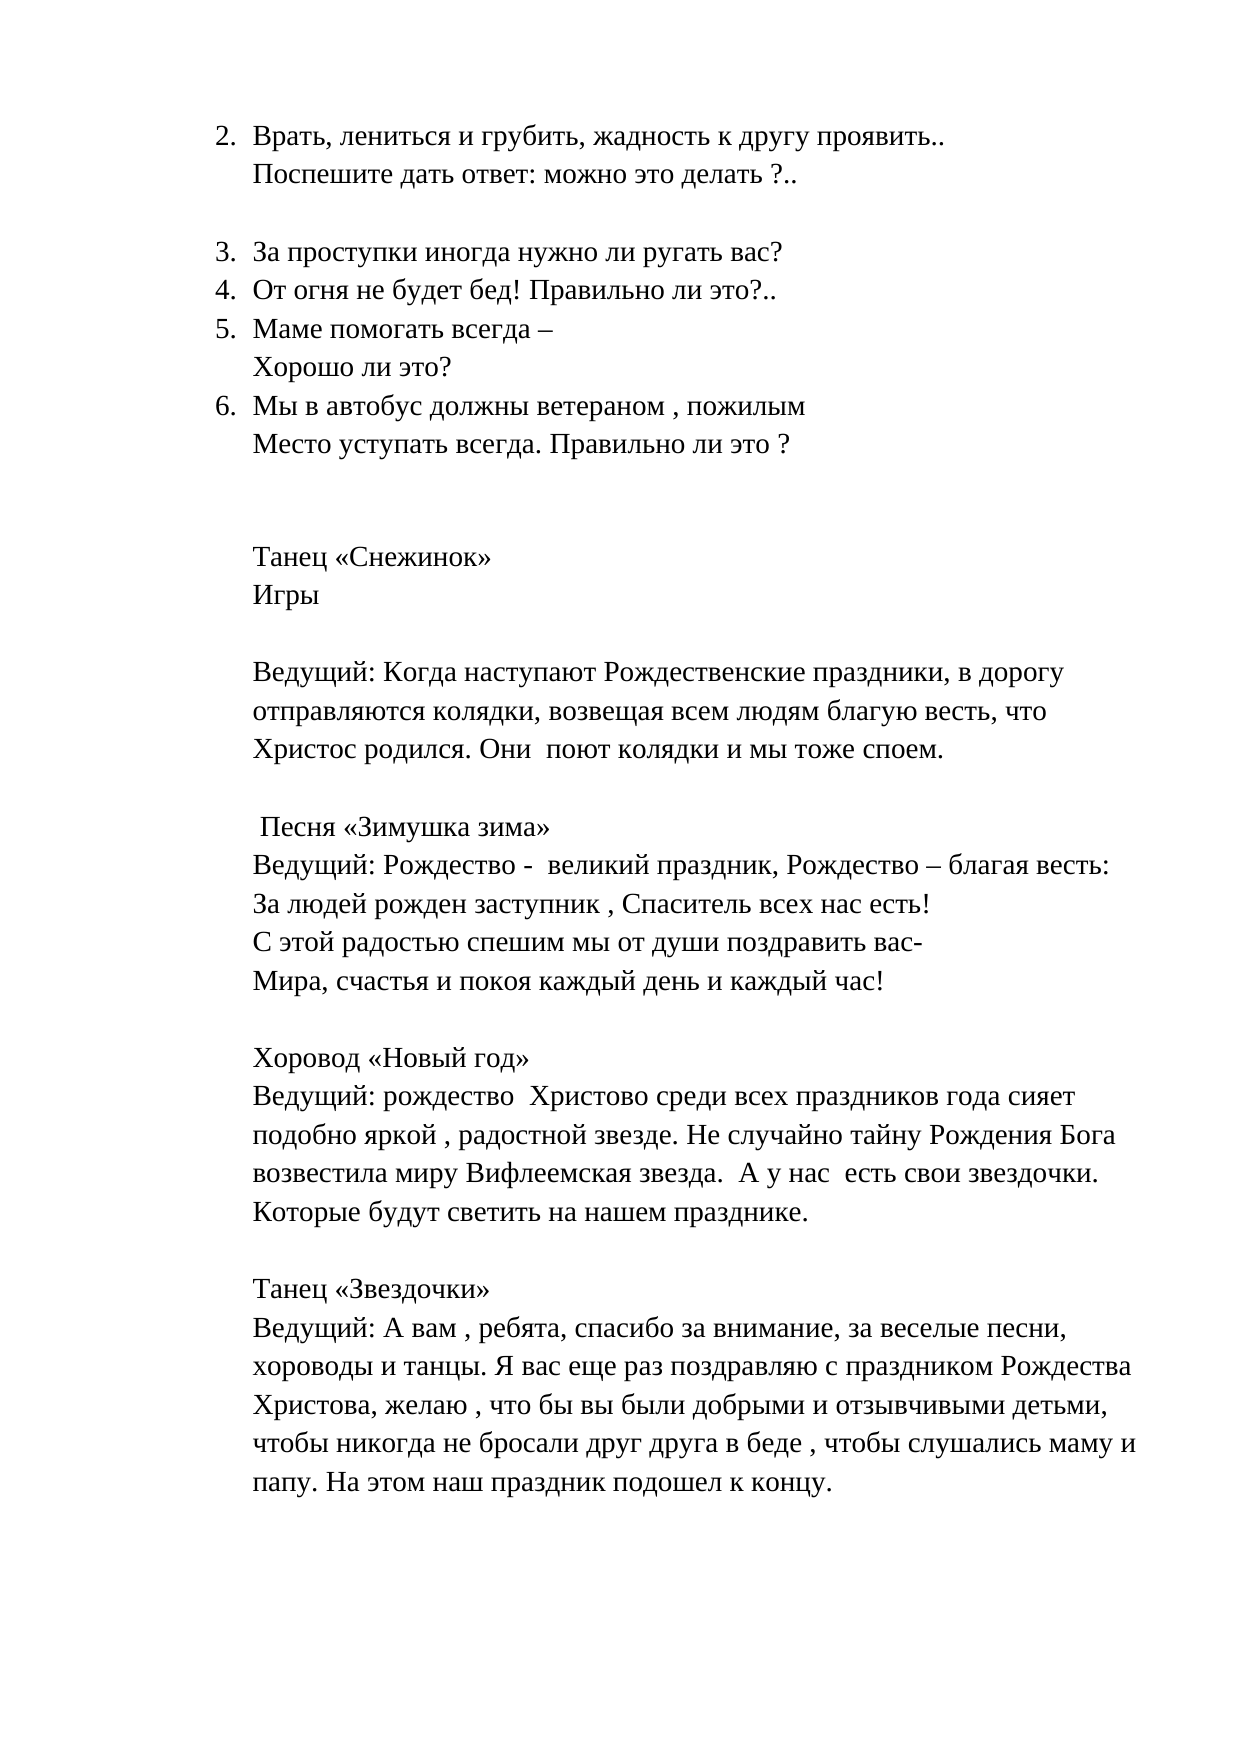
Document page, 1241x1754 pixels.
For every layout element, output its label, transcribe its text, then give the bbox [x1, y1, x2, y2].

list Ведущий: А вам , ребята, спасибо за внимание, за веселые песни, хороводы и танцы. Я вас еще раз поздравляю с праздником Рождества Христова, желаю , что бы вы были добрыми и отзывчивыми детьми, чтобы никогда не бросали друг друга в беде , чтобы слушались маму и папу. На этом наш праздник подошел к концу. [252, 1310, 1152, 1497]
list За людей рожден заступник , Спаситель всех нас есть! [252, 886, 1152, 919]
list Песня «Зимушка зима» [252, 809, 1152, 842]
list Ведущий: рождество Христово среди всех праздников года сияет подобно яркой , радостной звезде. Не случайно тайну Рождения Бога возвестила миру Вифлеемская звезда. А у нас есть свои звездочки. Которые будут светить на нашем празднике. [252, 1078, 1152, 1228]
list Мира, счастья и покоя каждый день и каждый час! [252, 963, 1152, 996]
list Ведущий: Когда наступают Рождественские праздники, в дорогу отправляются колядки, возвещая всем людям благую весть, что Христос родился. Они поют колядки и мы тоже споем. [252, 654, 1152, 765]
list За проступки иногда нужно ли ругать вас? [215, 234, 1152, 267]
list Маме помогать всегда – [215, 311, 1152, 344]
list Танец «Снежинок» [252, 539, 1152, 572]
list Хорошо ли это? [252, 349, 1152, 383]
list Врать, лениться и грубить, жадность к другу проявить.. [215, 118, 1152, 152]
list Танец «Звездочки» [252, 1271, 1152, 1305]
list Хоровод «Новый год» [252, 1040, 1152, 1073]
list Игры [252, 577, 1152, 611]
list Ведущий: Рождество - великий праздник, Рождество – благая весть: [252, 847, 1152, 881]
list С этой радостью спешим мы от души поздравить вас- [252, 924, 1152, 958]
list Место уступать всегда. Правильно ли это ? [252, 426, 1152, 460]
list Поспешите дать ответ: можно это делать ?.. [252, 157, 1152, 190]
list Мы в автобус должны ветераном , пожилым [215, 388, 1152, 421]
list От огня не будет бед! Правильно ли это?.. [215, 272, 1152, 306]
